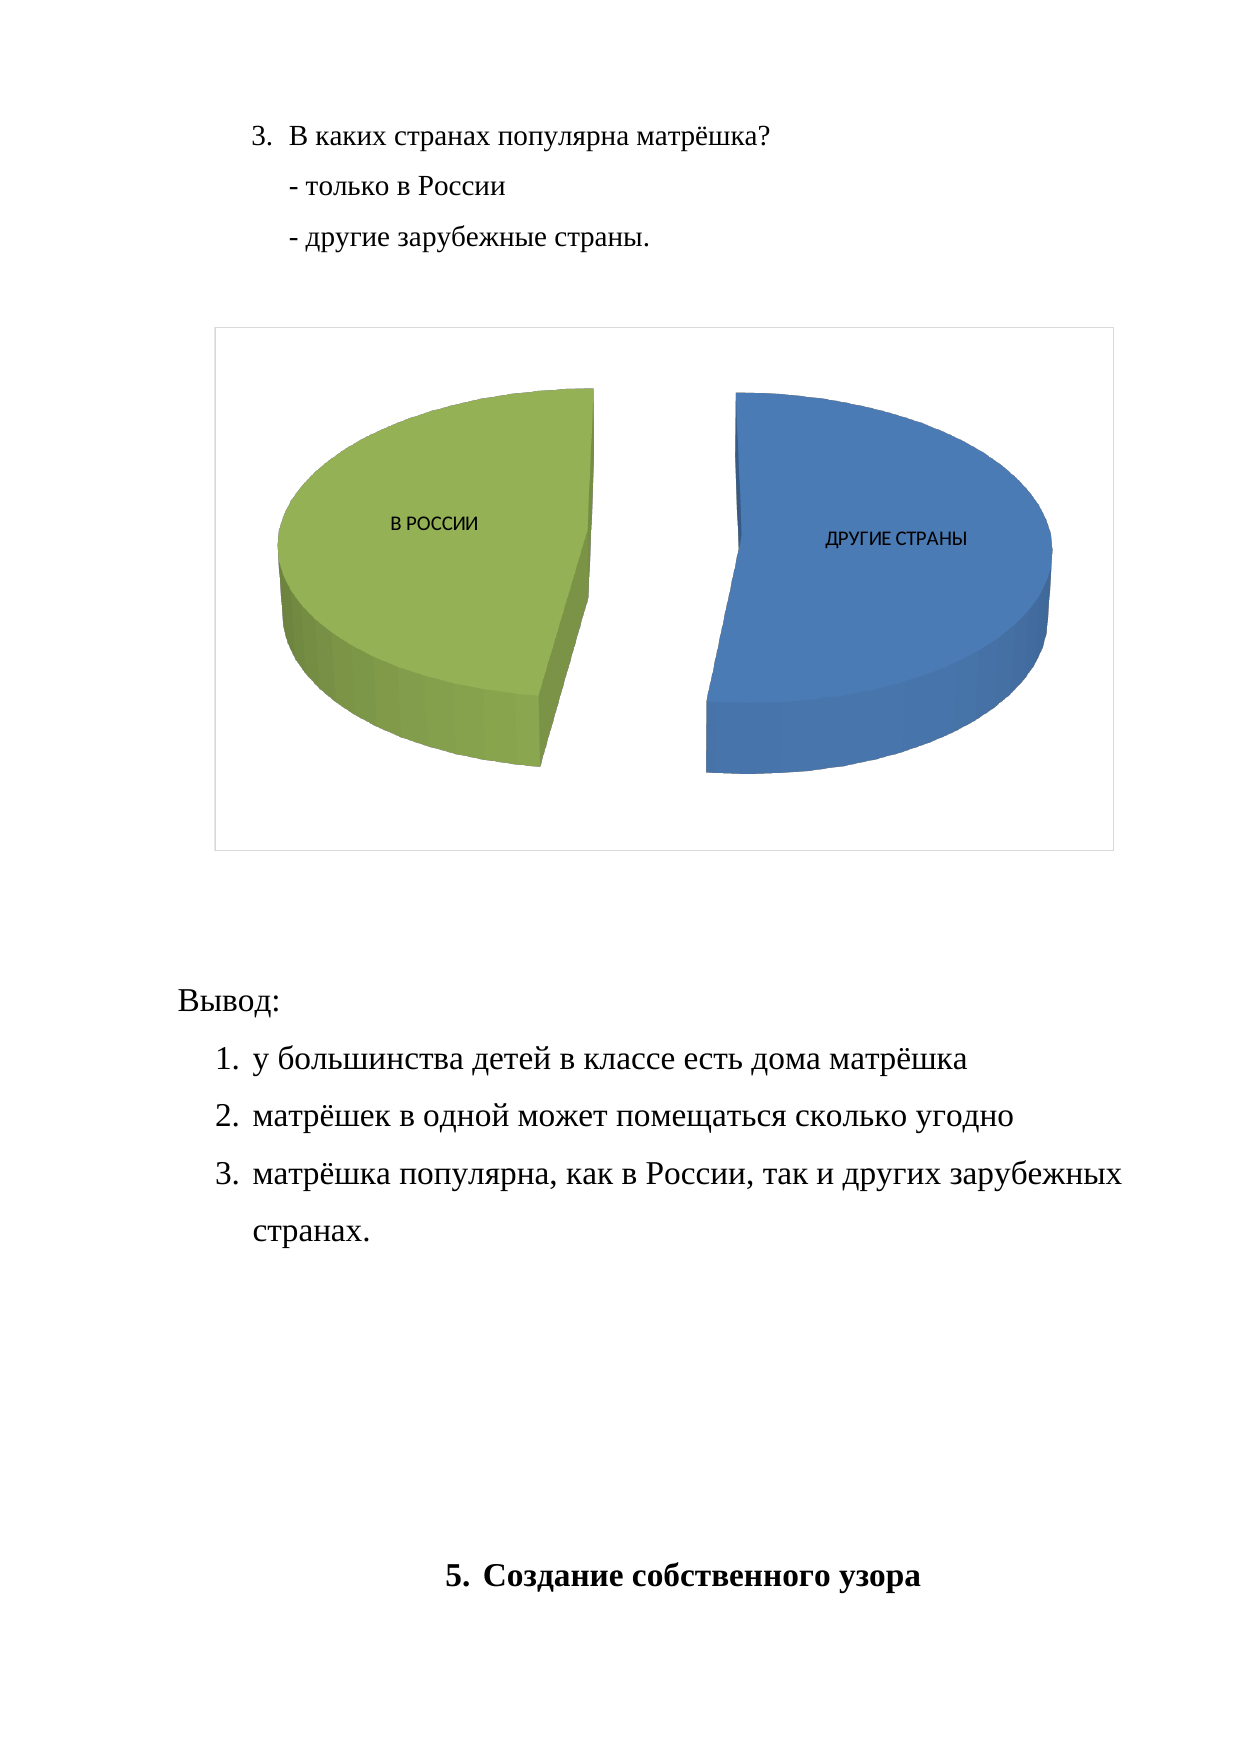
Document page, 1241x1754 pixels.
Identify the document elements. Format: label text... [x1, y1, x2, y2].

list - другие зарубежные страны. [288, 219, 1152, 252]
list - только в России [288, 168, 1152, 202]
list матрёшка популярна, как в России, так и других зарубежных странах. [215, 1153, 1152, 1249]
list матрёшек в одной может помещаться сколько угодно [215, 1096, 1152, 1134]
list В каких странах популярна матрёшка? [251, 118, 1152, 152]
list у большинства детей в классе есть дома матрёшка [215, 1038, 1152, 1076]
text Вывод: [177, 981, 1152, 1019]
list Создание собственного узора [215, 1556, 1152, 1594]
